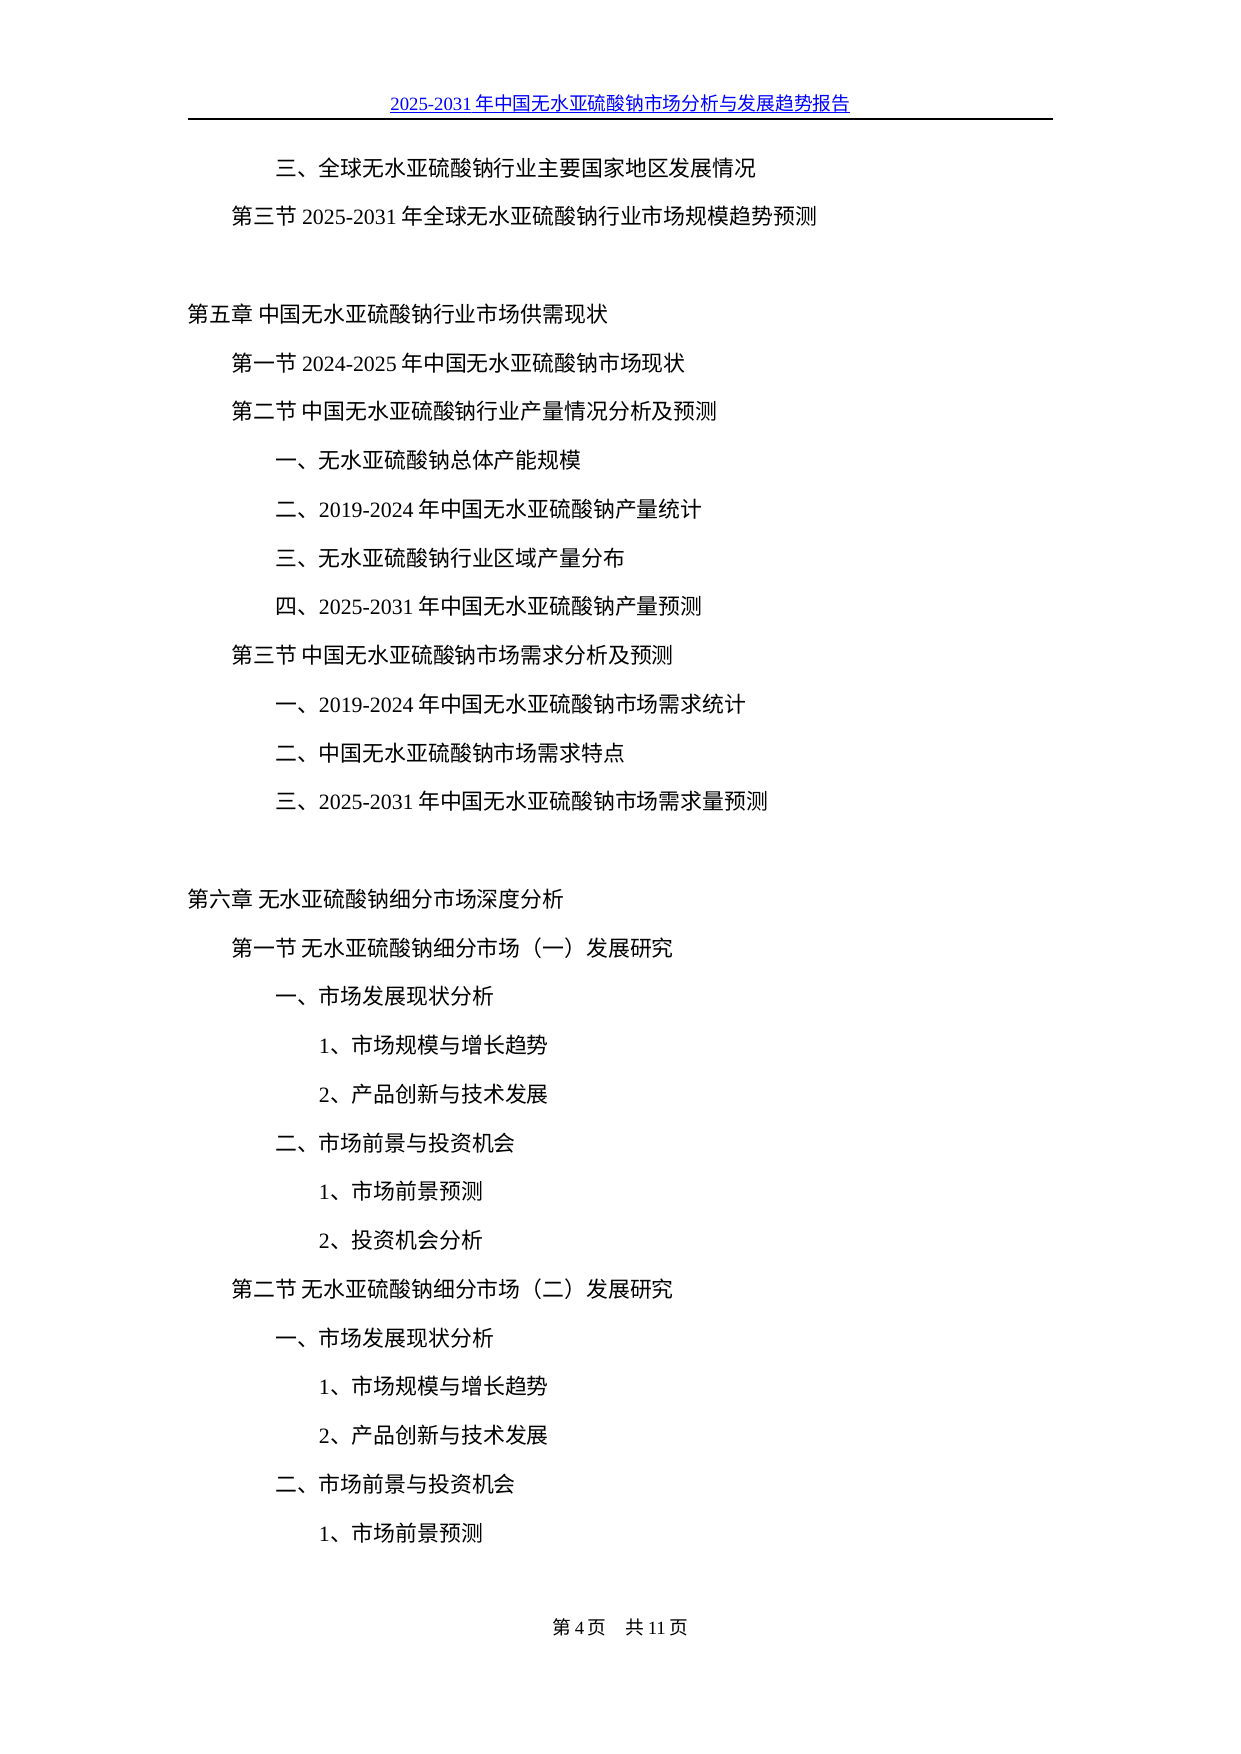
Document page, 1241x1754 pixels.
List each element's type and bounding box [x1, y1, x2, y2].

text [187, 150, 1053, 1548]
